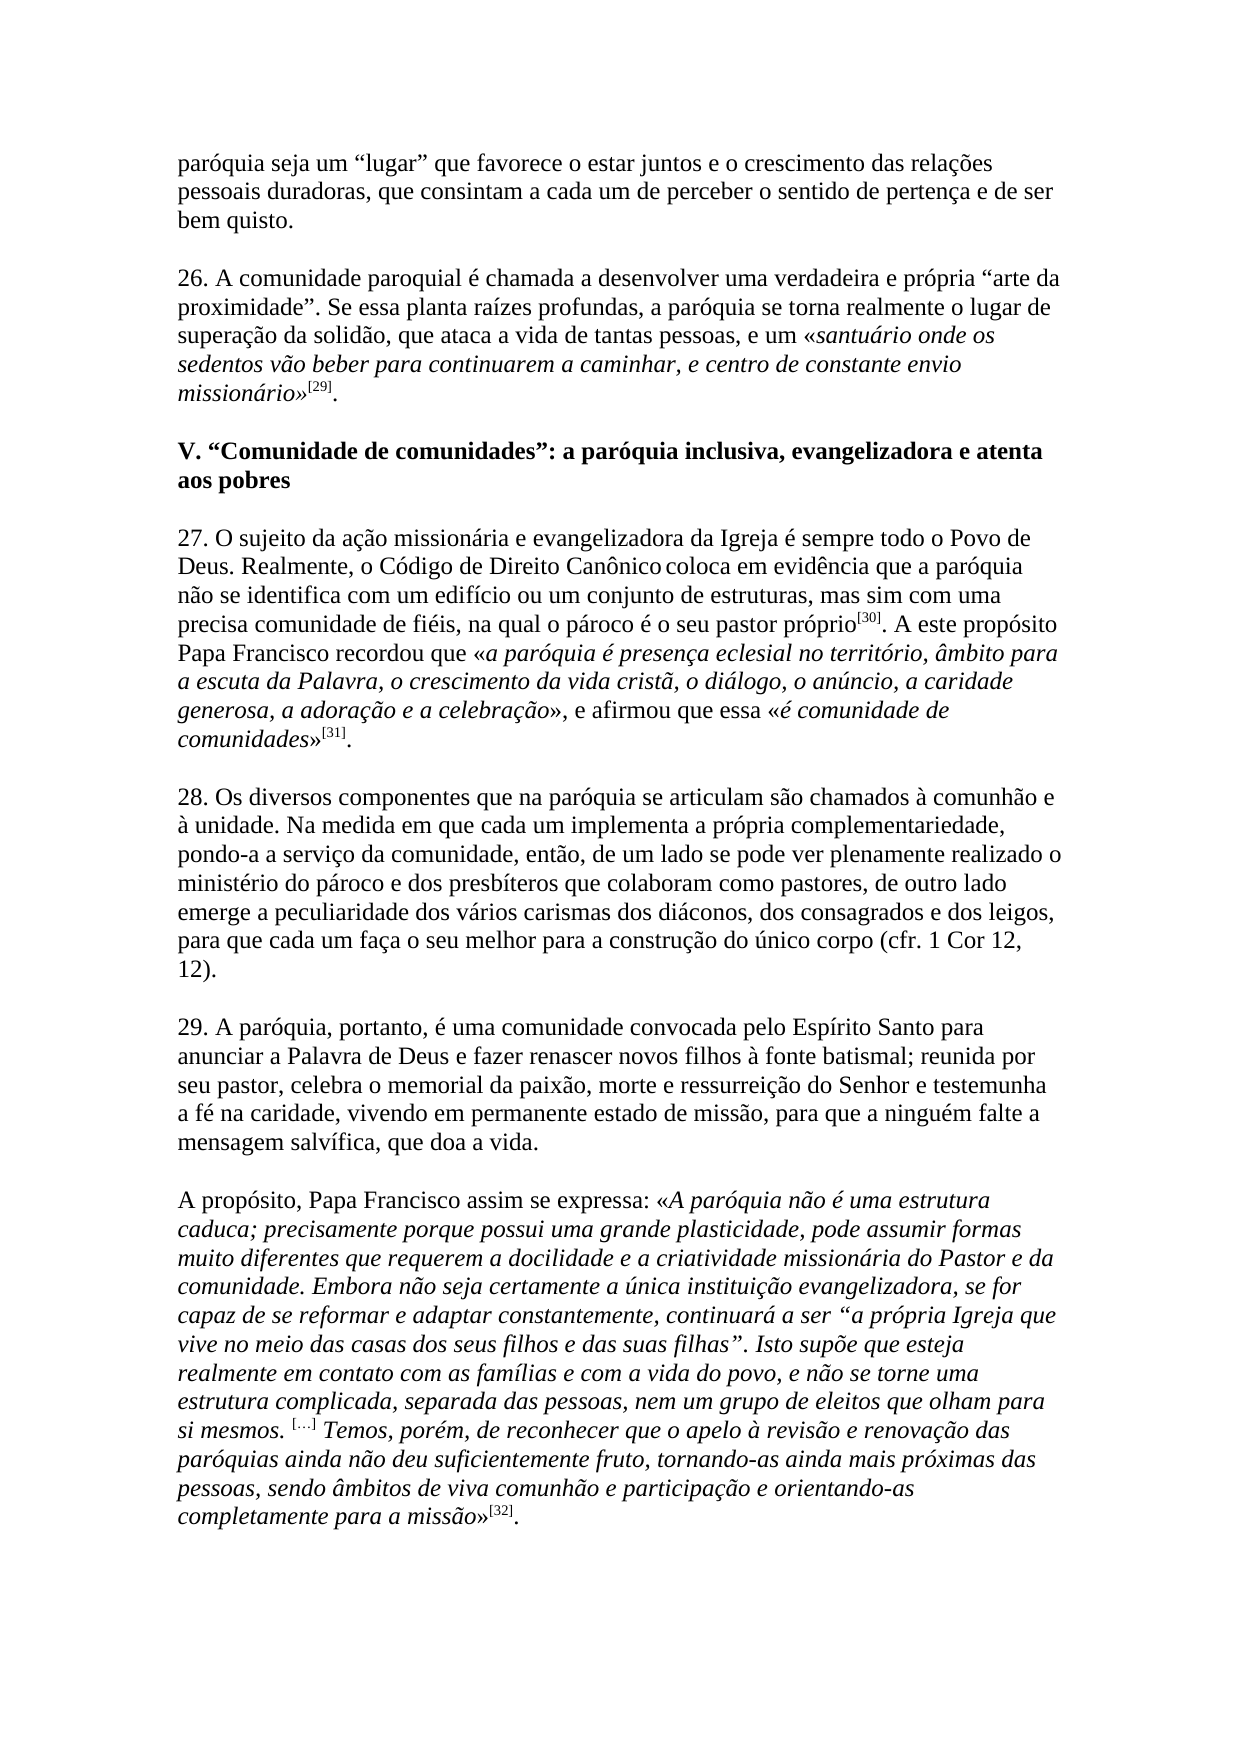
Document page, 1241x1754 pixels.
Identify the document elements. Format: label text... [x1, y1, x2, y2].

text V. “Comunidade de comunidades”: a paróquia inclusiva, evangelizadora e atenta aos pobres [177, 436, 1063, 493]
text 27. O sujeito da ação missionária e evangelizadora da Igreja é sempre todo o Povo de Deus. Realmente, o Código de Direito Canônico coloca em evidência que a paróquia não se identifica com um edifício ou um conjunto de estruturas, mas sim com uma precisa comunidade de fiéis, na qual o pároco é o seu pastor próprio[30]. A este propósito Papa Francisco recordou que «a paróquia é presença eclesial no território, âmbito para a escuta da Palavra, o crescimento da vida cristã, o diálogo, o anúncio, a caridade generosa, a adoração e a celebração», e afirmou que essa «é comunidade de comunidades»[31]. [177, 523, 1063, 753]
text A propósito, Papa Francisco assim se expressa: «A paróquia não é uma estrutura caduca; precisamente porque possui uma grande plasticidade, pode assumir formas muito diferentes que requerem a docilidade e a criatividade missionária do Pastor e da comunidade. Embora não seja certamente a única instituição evangelizadora, se for capaz de se reformar e adaptar constantemente, continuará a ser “a própria Igreja que vive no meio das casas dos seus filhos e das suas filhas”. Isto supõe que esteja realmente em contato com as famílias e com a vida do povo, e não se torne uma estrutura complicada, separada das pessoas, nem um grupo de eleitos que olham para si mesmos. […] Temos, porém, de reconhecer que o apelo à revisão e renovação das paróquias ainda não deu suficientemente fruto, tornando-as ainda mais próximas das pessoas, sendo âmbitos de viva comunhão e participação e orientando-as completamente para a missão»[32]. [177, 1185, 1063, 1530]
text 28. Os diversos componentes que na paróquia se articulam são chamados à comunhão e à unidade. Na medida em que cada um implementa a própria complementariedade, pondo-a a serviço da comunidade, então, de um lado se pode ver plenamente realizado o ministério do pároco e dos presbíteros que colaboram como pastores, de outro lado emerge a peculiaridade dos vários carismas dos diáconos, dos consagrados e dos leigos, para que cada um faça o seu melhor para a construção do único corpo (cfr. 1 Cor 12, 12). [177, 782, 1063, 983]
text 26. A comunidade paroquial é chamada a desenvolver uma verdadeira e própria “arte da proximidade”. Se essa planta raízes profundas, a paróquia se torna realmente o lugar de superação da solidão, que ataca a vida de tantas pessoas, e um «santuário onde os sedentos vão beber para continuarem a caminhar, e centro de constante envio missionário»[29]. [177, 263, 1063, 407]
text 29. A paróquia, portanto, é uma comunidade convocada pelo Espírito Santo para anunciar a Palavra de Deus e fazer renascer novos filhos à fonte batismal; reunida por seu pastor, celebra o memorial da paixão, morte e ressurreição do Senhor e testemunha a fé na caridade, vivendo em permanente estado de missão, para que a ninguém falte a mensagem salvífica, que doa a vida. [177, 1012, 1063, 1156]
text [177, 148, 1063, 234]
